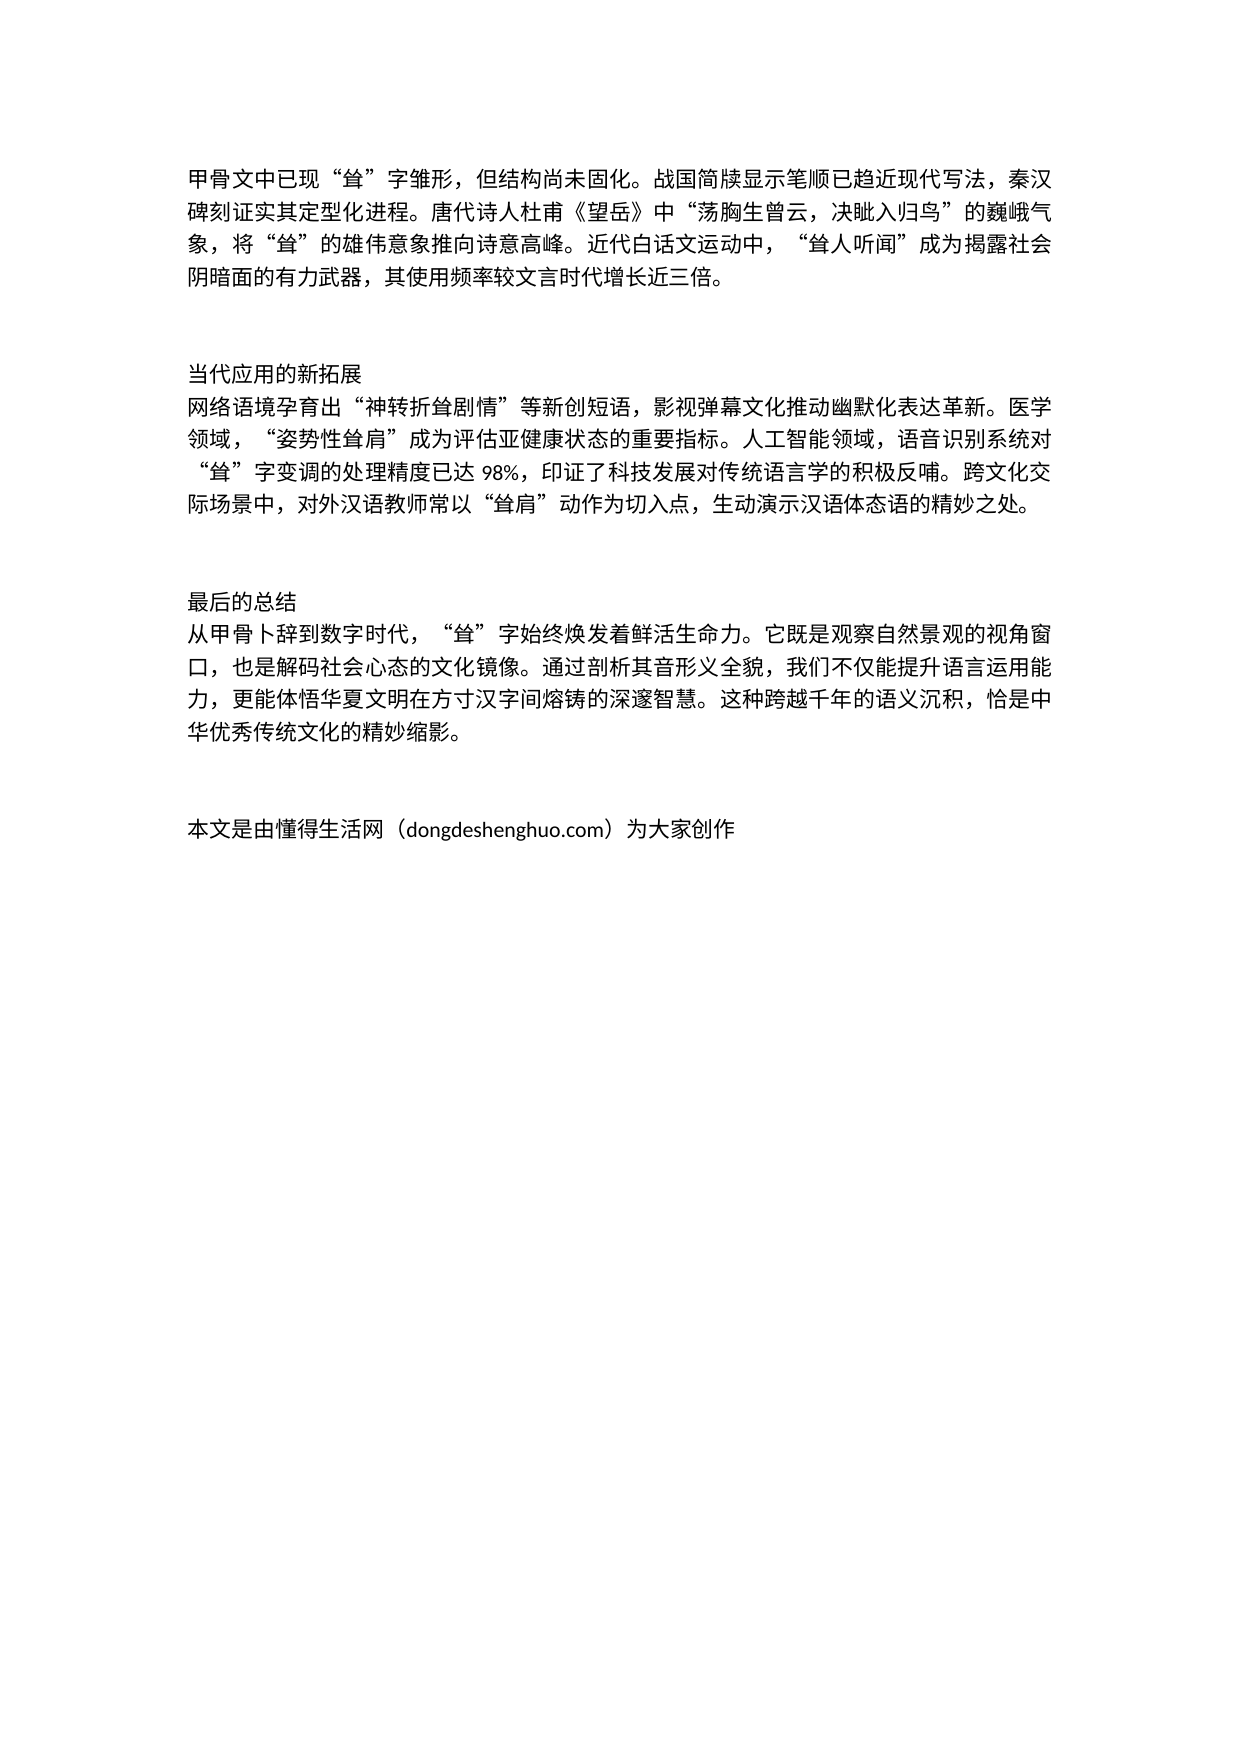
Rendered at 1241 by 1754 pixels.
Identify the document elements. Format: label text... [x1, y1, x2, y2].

text 从甲骨卜辞到数字时代，“耸”字始终焕发着鲜活生命力。它既是观察自然景观的视角窗口，也是解码社会心态的文化镜像。通过剖析其音形义全貌，我们不仅能提升语言运用能力，更能体悟华夏文明在方寸汉字间熔铸的深邃智慧。这种跨越千年的语义沉积，恰是中华优秀传统文化的精妙缩影。 [187, 617, 1053, 747]
text 甲骨文中已现“耸”字雏形，但结构尚未固化。战国简牍显示笔顺已趋近现代写法，秦汉碑刻证实其定型化进程。唐代诗人杜甫《望岳》中“荡胸生曾云，决眦入归鸟”的巍峨气象，将“耸”的雄伟意象推向诗意高峰。近代白话文运动中，“耸人听闻”成为揭露社会阴暗面的有力武器，其使用频率较文言时代增长近三倍。 [187, 162, 1053, 292]
text 本文是由懂得生活网（dongdeshenghuo.com）为大家创作 [187, 812, 1053, 844]
text 最后的总结 [187, 584, 1053, 617]
text 网络语境孕育出“神转折耸剧情”等新创短语，影视弹幕文化推动幽默化表达革新。医学领域，“姿势性耸肩”成为评估亚健康状态的重要指标。人工智能领域，语音识别系统对“耸”字变调的处理精度已达98%，印证了科技发展对传统语言学的积极反哺。跨文化交际场景中，对外汉语教师常以“耸肩”动作为切入点，生动演示汉语体态语的精妙之处。 [187, 389, 1053, 519]
text 当代应用的新拓展 [187, 357, 1053, 389]
